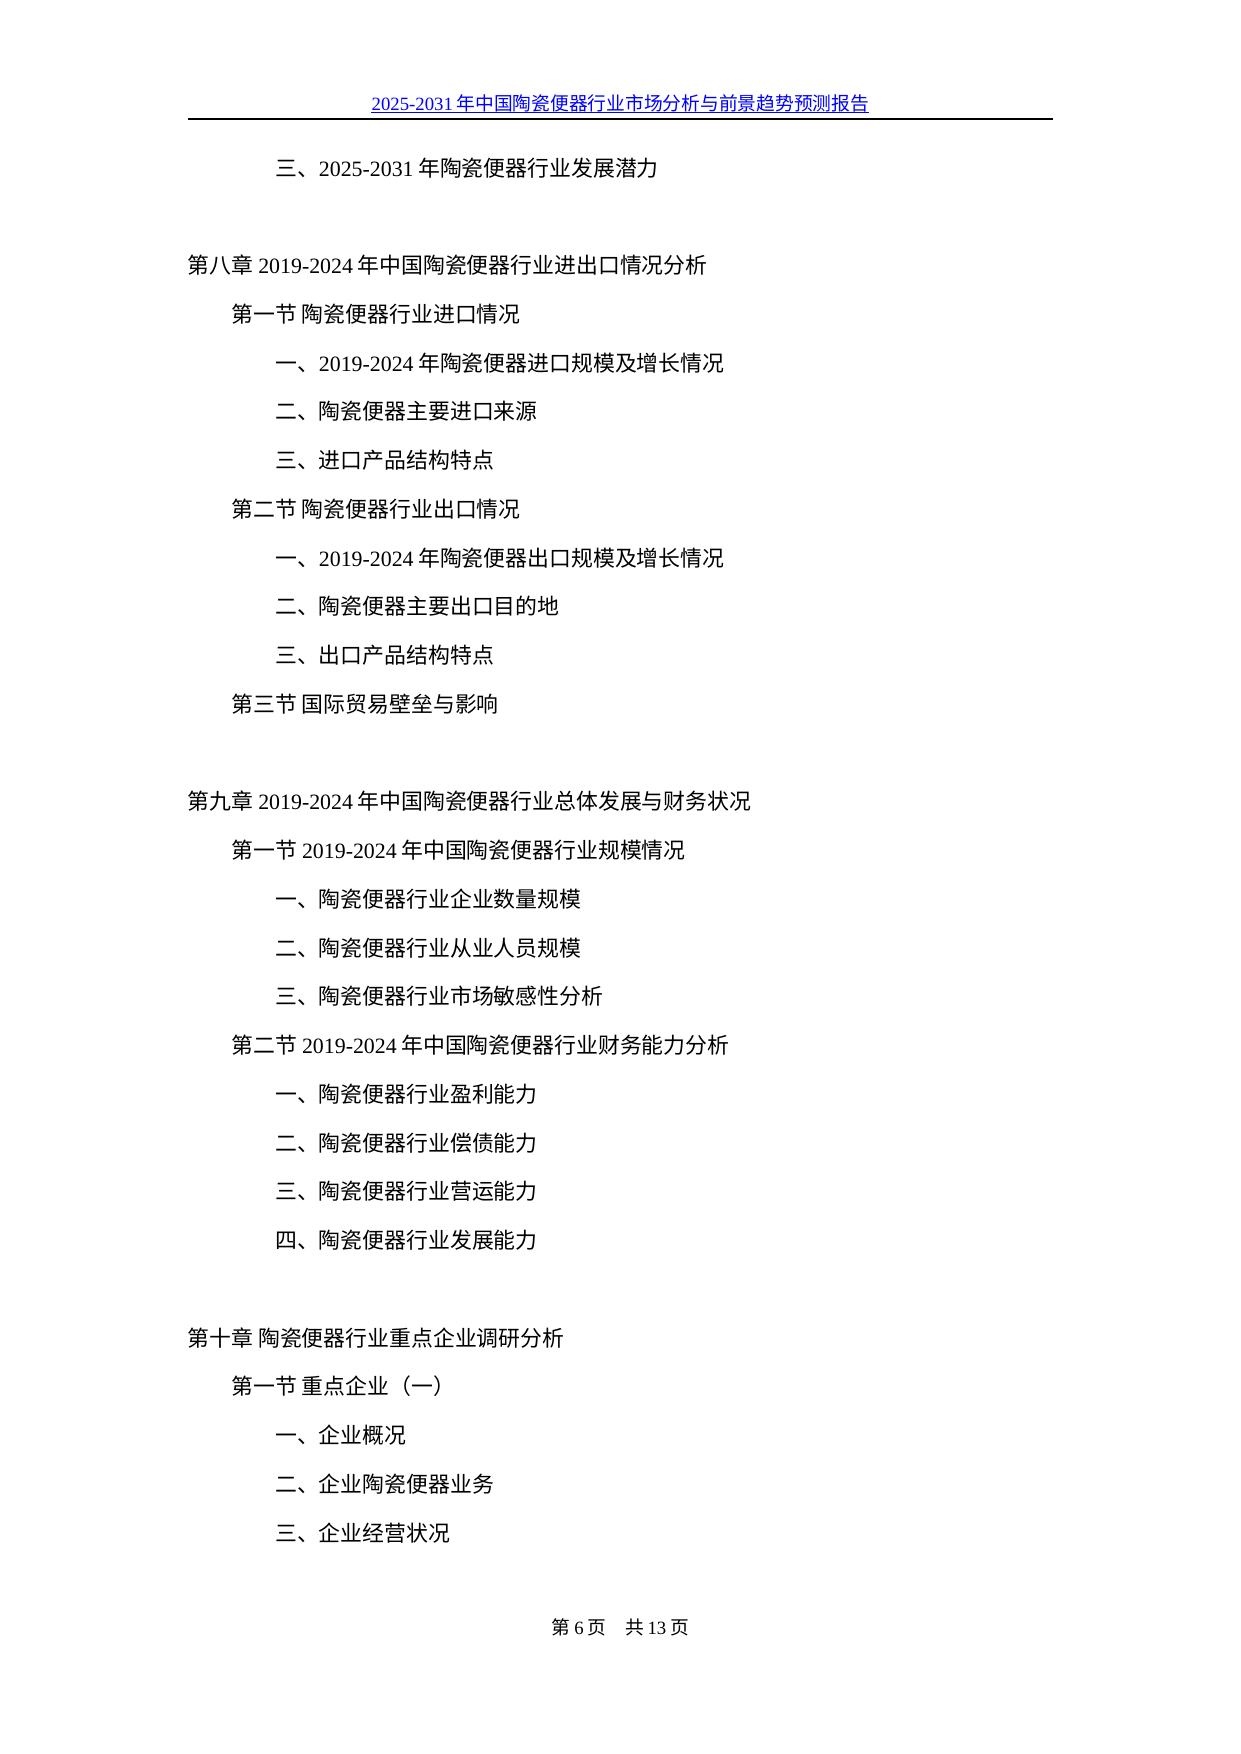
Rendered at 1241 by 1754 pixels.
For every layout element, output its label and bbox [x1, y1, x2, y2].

text [187, 150, 1053, 1548]
